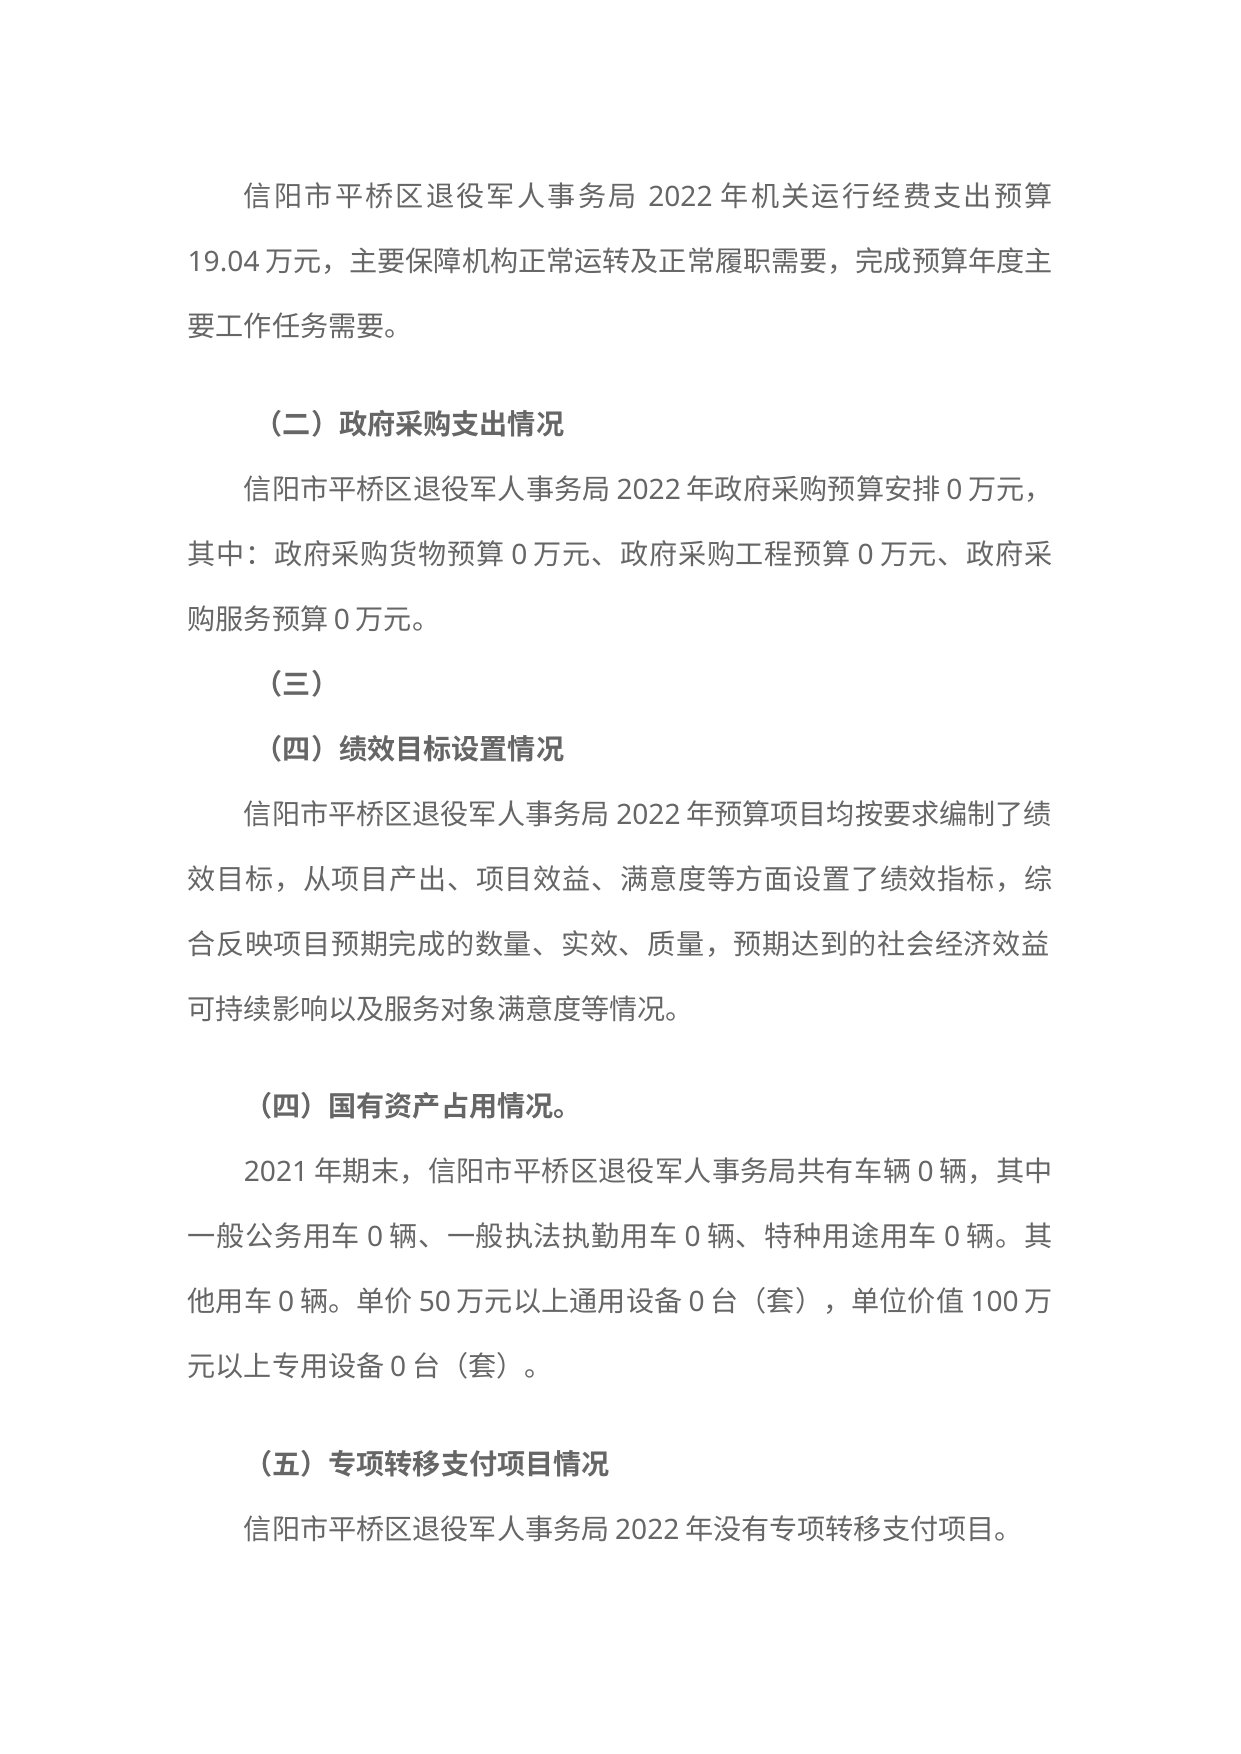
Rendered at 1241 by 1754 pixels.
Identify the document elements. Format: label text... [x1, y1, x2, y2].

list 信阳市平桥区退役军人事务局2022年预算项目均按要求编制了绩效目标，从项目产出、项目效益、满意度等方面设置了绩效指标，综合反映项目预期完成的数量、实效、质量，预期达到的社会经济效益、可持续影响以及服务对象满意度等情况。 [187, 779, 1053, 1072]
list 2021年期末，信阳市平桥区退役军人事务局共有车辆0辆，其中一般公务用车0辆、一般执法执勤用车0辆、特种用途用车0辆。其他用车0辆。单价50万元以上通用设备0台（套），单位价值100万元以上专用设备0台（套）。 [187, 1137, 1053, 1429]
list 信阳市平桥区退役军人事务局 2022年机关运行经费支出预算19.04万元，主要保障机构正常运转及正常履职需要，完成预算年度主要工作任务需要。 [187, 162, 1053, 389]
list （五）专项转移支付项目情况 [187, 1429, 1053, 1494]
list 绩效目标设置情况 [254, 714, 1053, 779]
list 信阳市平桥区退役军人事务局2022年没有专项转移支付项目。 [187, 1494, 1053, 1592]
list 信阳市平桥区退役军人事务局2022年政府采购预算安排0万元，其中：政府采购货物预算0万元、政府采购工程预算0万元、政府采购服务预算0万元。 [187, 454, 1053, 649]
list （四）国有资产占用情况。 [187, 1072, 1053, 1137]
list 政府采购支出情况 [254, 389, 1053, 454]
